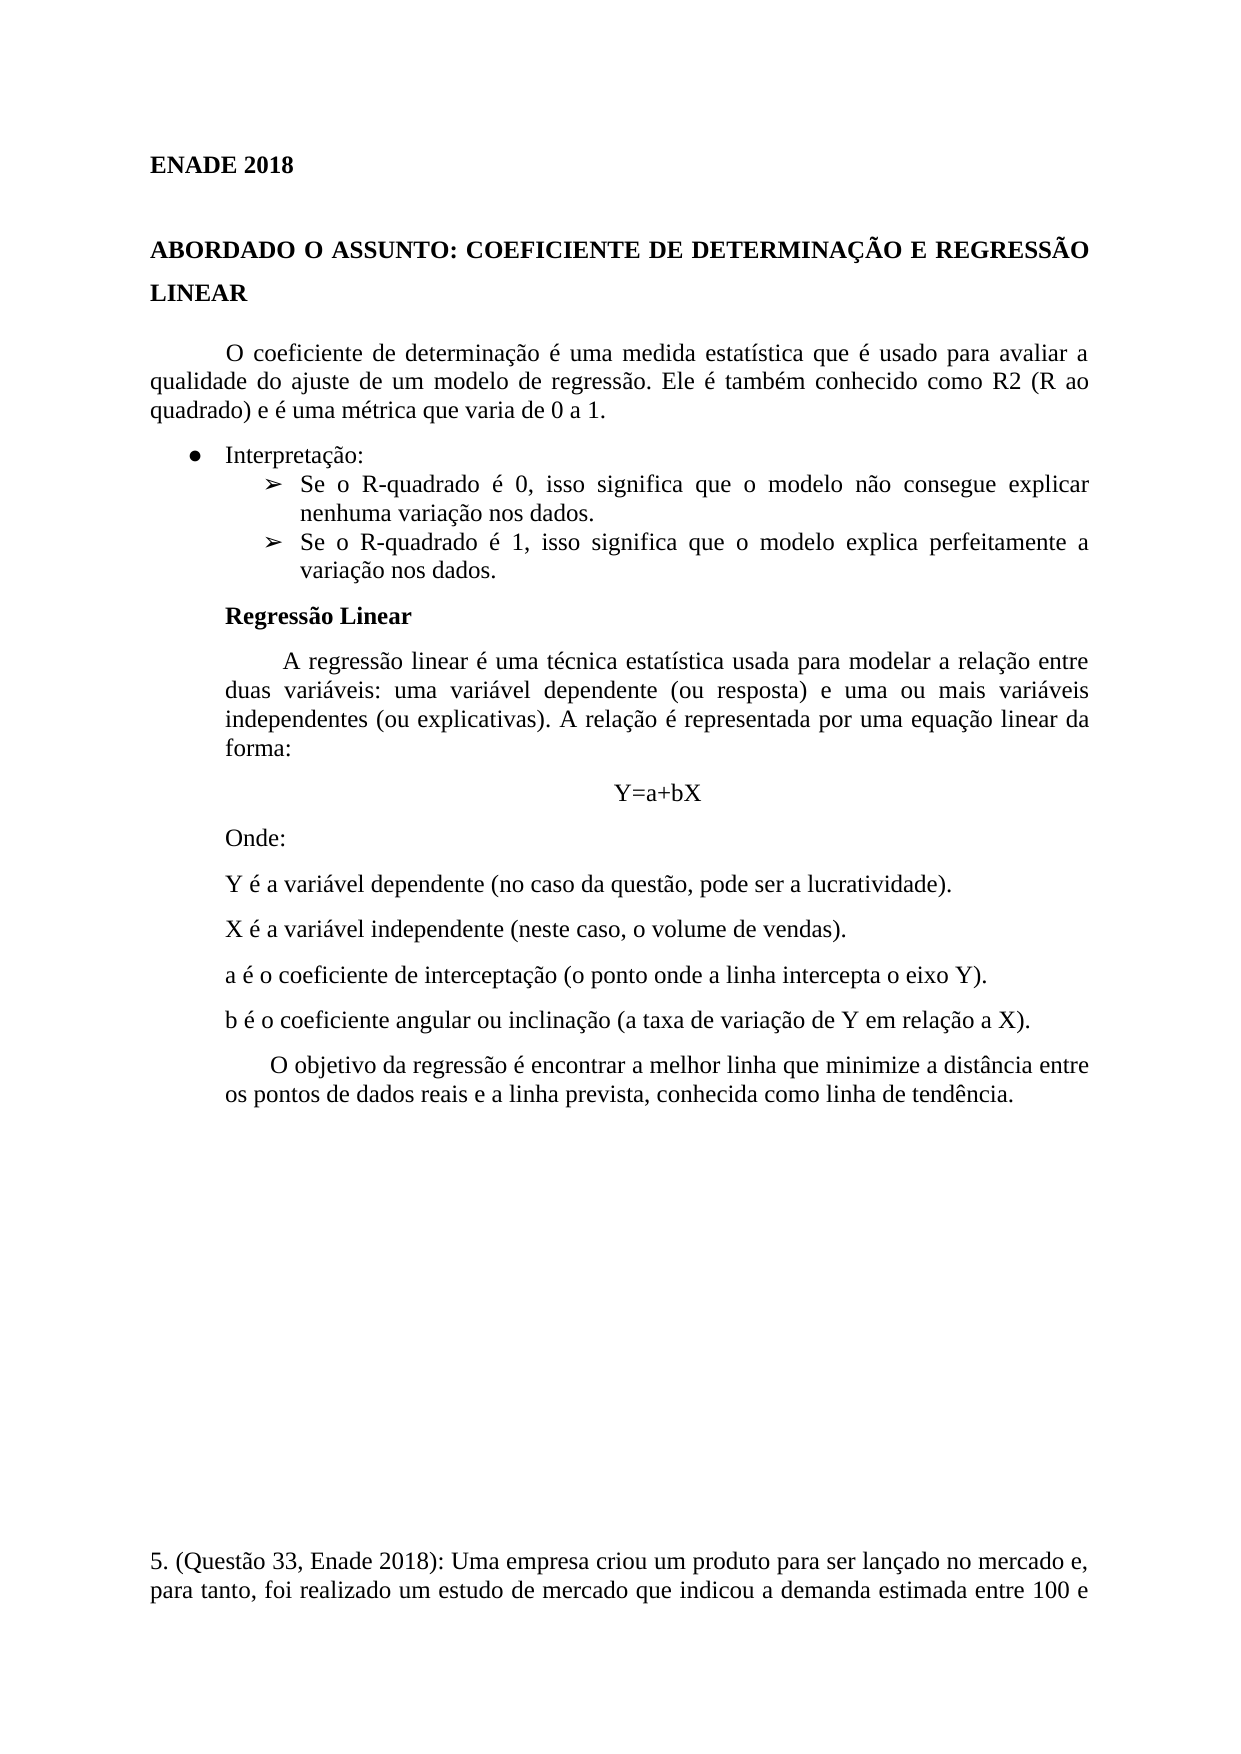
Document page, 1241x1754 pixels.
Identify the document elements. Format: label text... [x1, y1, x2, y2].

text Y=a+bX [225, 778, 1090, 807]
text Regressão Linear [225, 601, 1090, 630]
text X é a variável independente (neste caso, o volume de vendas). [225, 914, 1090, 943]
subtitle ABORDADO O ASSUNTO: COEFICIENTE DE DETERMINAÇÃO E REGRESSÃO LINEAR [150, 235, 1090, 307]
text a é o coeficiente de interceptação (o ponto onde a linha intercepta o eixo Y). [225, 960, 1090, 988]
text Y é a variável dependente (no caso da questão, pode ser a lucratividade). [225, 869, 1090, 898]
text ENADE 2018 [150, 150, 1090, 179]
list Interpretação: [187, 441, 1090, 469]
list Se o R-quadrado é 0, isso significa que o modelo não consegue explicar nenhuma variação nos dados. [262, 469, 1090, 527]
text A regressão linear é uma técnica estatística usada para modelar a relação entre duas variáveis: uma variável dependente (ou resposta) e uma ou mais variáveis independentes (ou explicativas). A relação é representada por uma equação linear da forma: [225, 646, 1090, 761]
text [150, 1546, 1090, 1604]
text b é o coeficiente angular ou inclinação (a taxa de variação de Y em relação a X). [225, 1005, 1090, 1034]
text O coeficiente de determinação é uma medida estatística que é usado para avaliar a qualidade do ajuste de um modelo de regressão. Ele é também conhecido como R2 (R ao quadrado) e é uma métrica que varia de 0 a 1. [150, 338, 1090, 424]
text Onde: [225, 823, 1090, 852]
text O objetivo da regressão é encontrar a melhor linha que minimize a distância entre os pontos de dados reais e a linha prevista, conhecida como linha de tendência. [225, 1051, 1090, 1108]
list Se o R-quadrado é 1, isso significa que o modelo explica perfeitamente a variação nos dados. [262, 527, 1090, 584]
